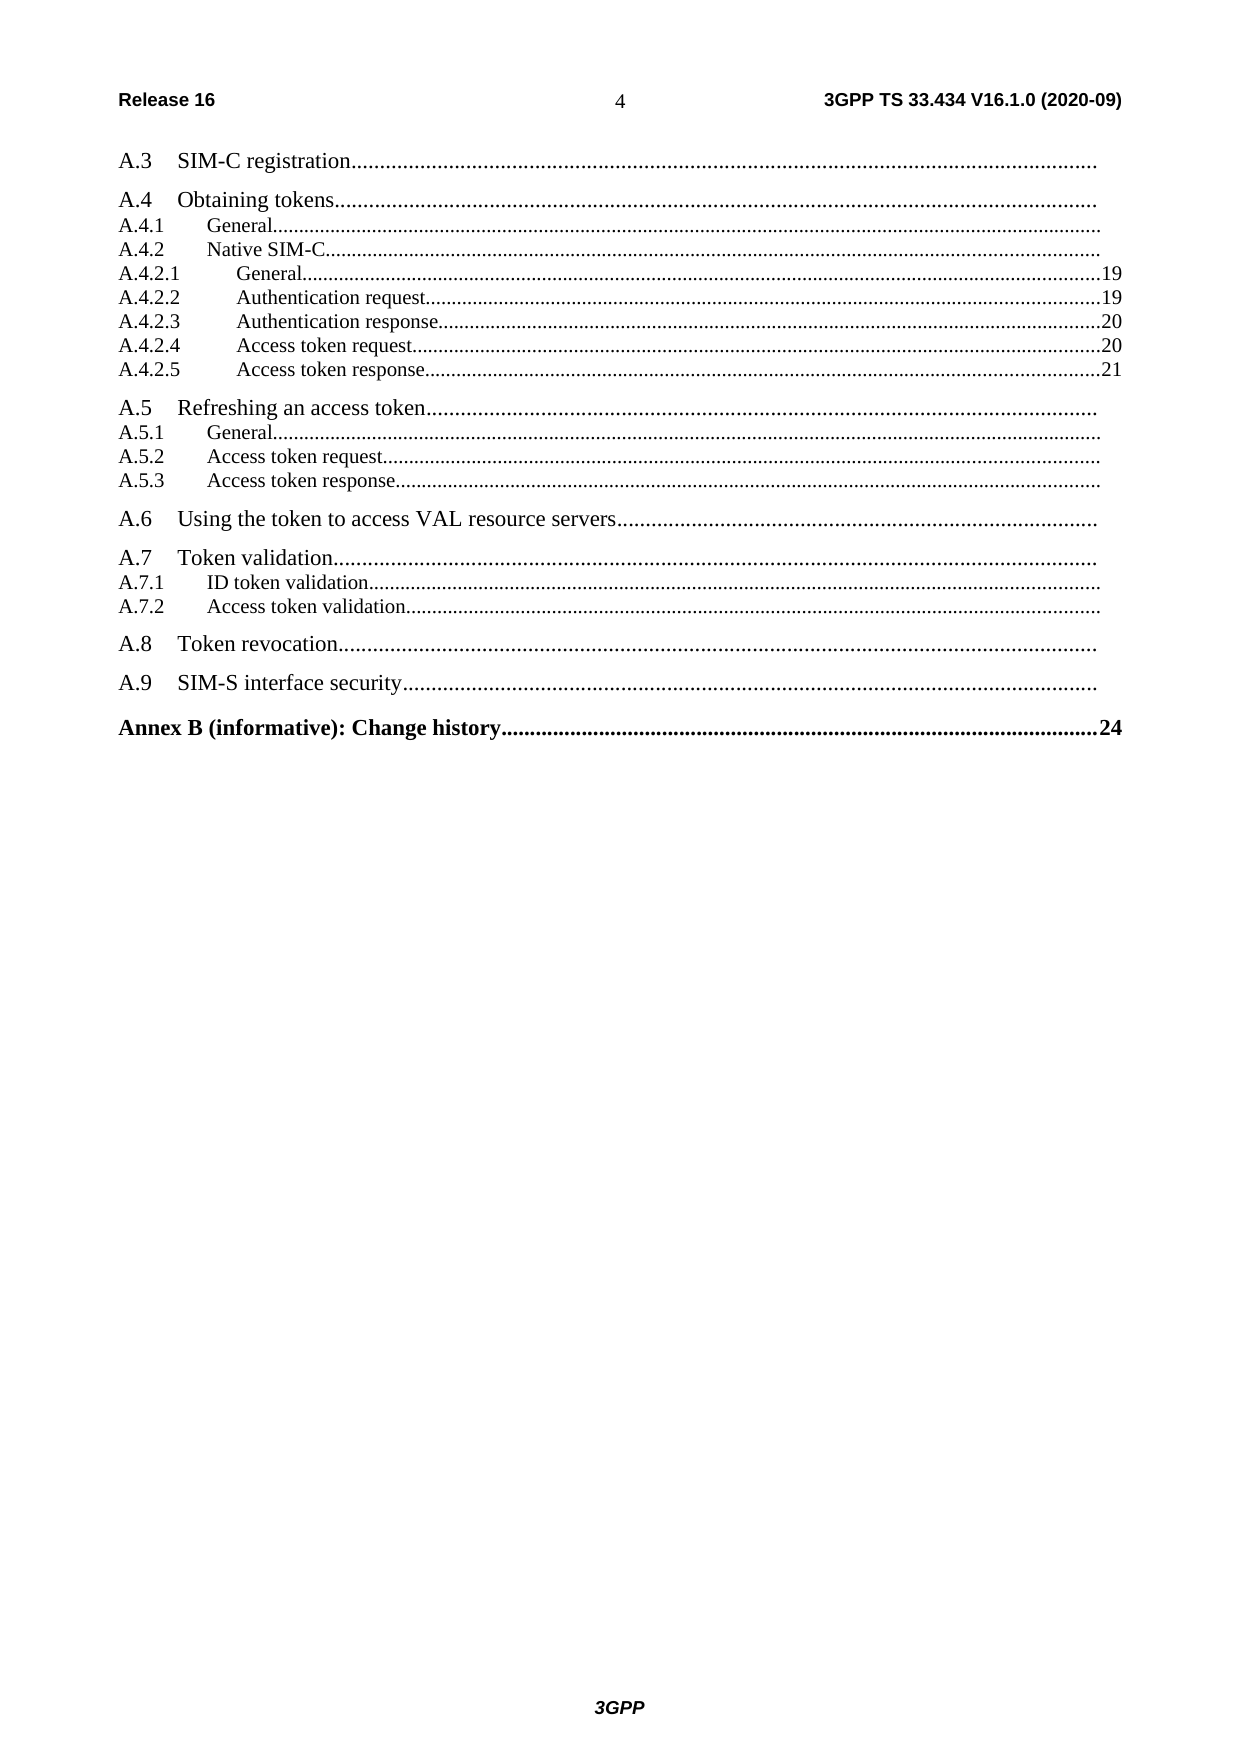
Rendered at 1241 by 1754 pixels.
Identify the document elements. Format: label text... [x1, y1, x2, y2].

text A.4.2.5 Access token response 21 [118, 357, 1122, 381]
text A.7.2 Access token validation 23 [118, 594, 1078, 618]
text A.5.3 Access token response 22 [118, 468, 1078, 492]
text A.3 SIM-C registration 18 [118, 147, 1078, 174]
text A.4.2.1 General 19 [118, 261, 1122, 285]
text A.7.1 ID token validation 23 [118, 570, 1078, 594]
text A.4.2.4 Access token request 20 [118, 333, 1122, 357]
text A.5.1 General 21 [118, 420, 1078, 444]
text A.4.2 Native SIM-C 19 [118, 237, 1078, 261]
text A.4.2.3 Authentication response 20 [118, 309, 1122, 333]
text A.5 Refreshing an access token 21 [118, 394, 1078, 420]
text A.9 SIM-S interface security 23 [118, 669, 1078, 696]
text Annex B (informative): Change history 24 [118, 714, 1122, 741]
text A.4.2.2 Authentication request 19 [118, 285, 1122, 309]
text A.5.2 Access token request 22 [118, 444, 1078, 468]
text A.4.1 General 18 [118, 213, 1078, 237]
text A.4 Obtaining tokens 18 [118, 186, 1078, 213]
text A.6 Using the token to access VAL resource servers 22 [118, 505, 1078, 531]
text A.8 Token revocation 23 [118, 631, 1078, 657]
text A.7 Token validation 23 [118, 543, 1078, 570]
